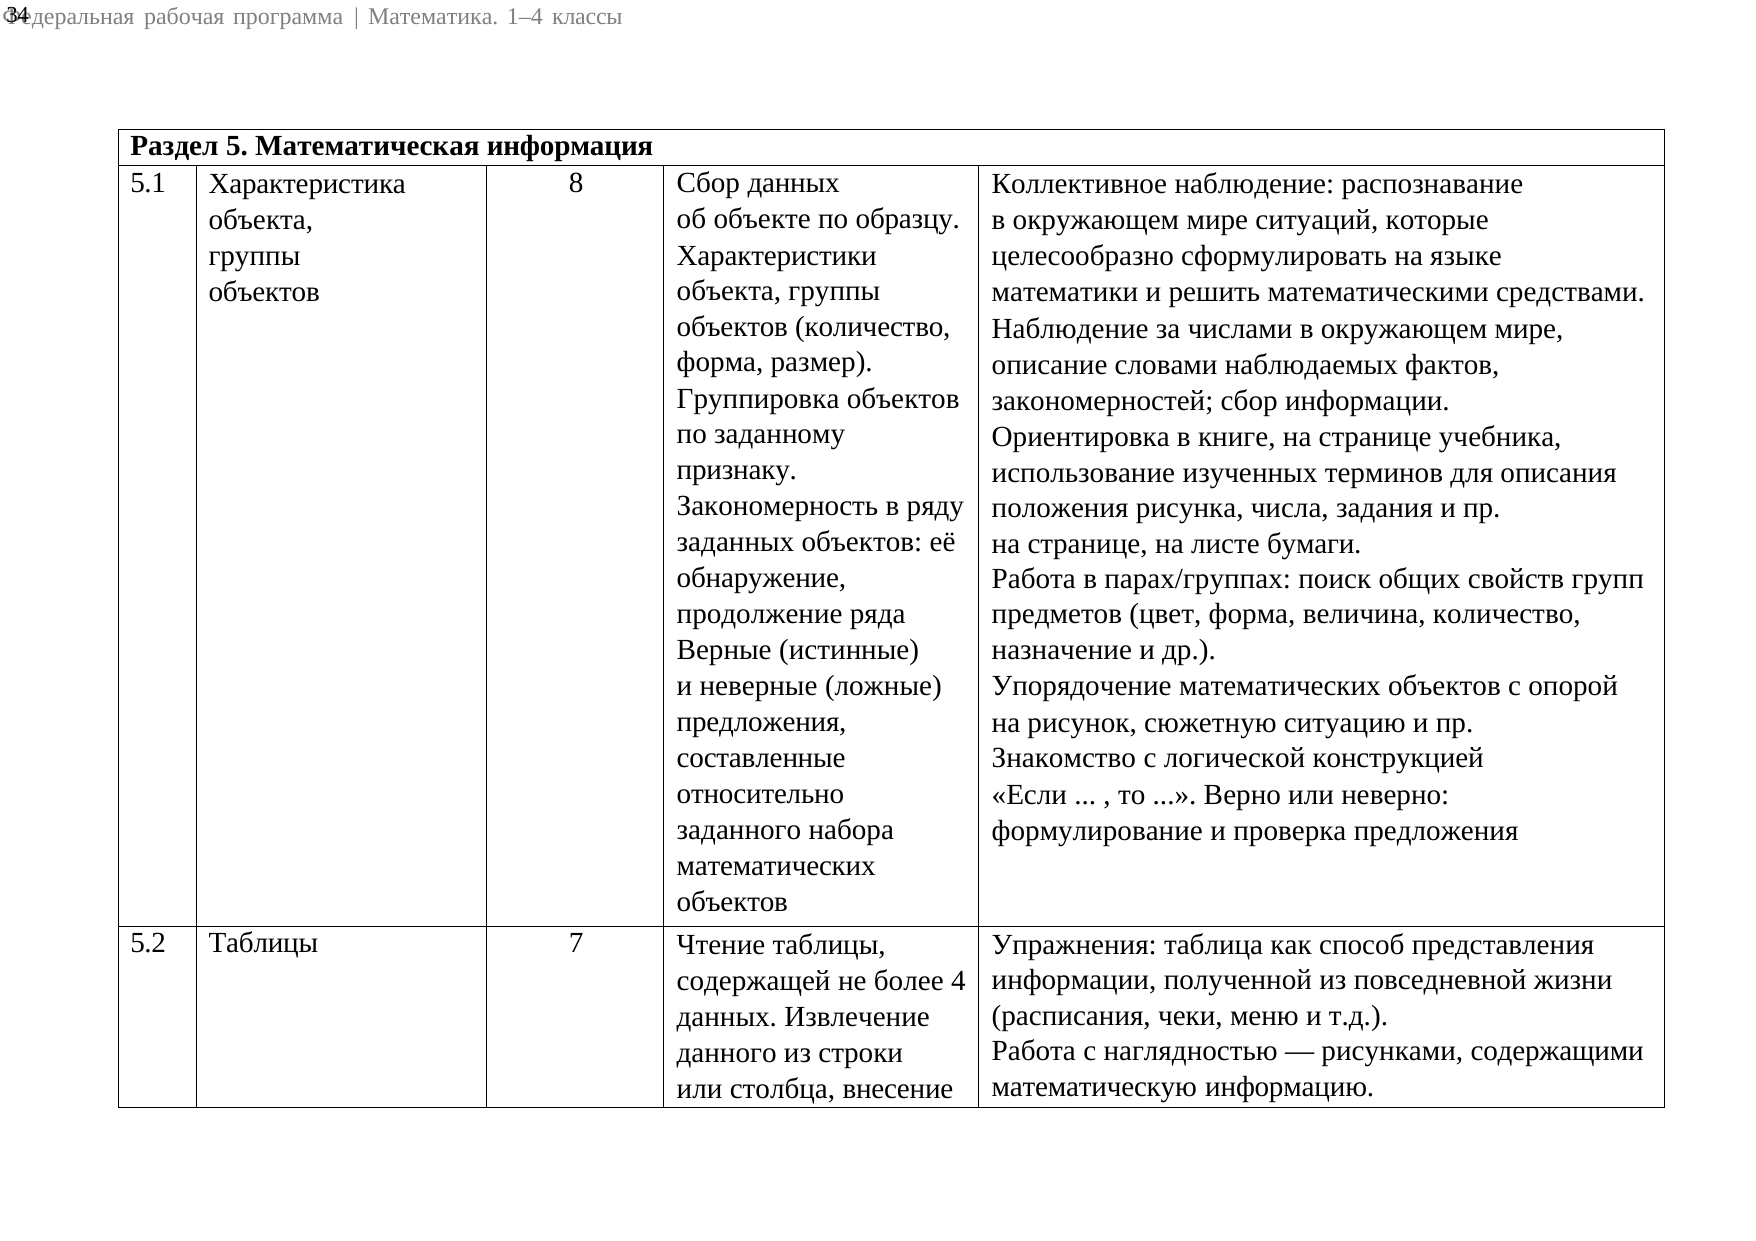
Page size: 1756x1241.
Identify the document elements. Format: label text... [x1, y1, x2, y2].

table_cell Упражнения: таблица как способ представления информации, полученной из повседневной жизни (расписания, чеки, меню и т.д.). Работа с наглядностью — рисунками, содержащими математическую информацию. [979, 927, 1664, 1107]
table_cell 8 [487, 166, 663, 926]
table_cell Чтение таблицы, содержащей не более 4 данных. Извлечение данного из строки или столбца, внесение [664, 927, 978, 1107]
table_cell 5.2 [119, 927, 196, 1107]
table_cell Характеристика объекта, группы объектов [197, 166, 486, 926]
table_header Раздел 5. Математическая информация [119, 130, 1664, 165]
table_cell Коллективное наблюдение: распознавание в окружающем мире ситуаций, которые целесообразно сформулировать на языке математики и решить математическими средствами. Наблюдение за числами в окружающем мире, описание словами наблюдаемых фактов, закономерностей; сбор информации. Ориентировка в книге, на странице учебника, использование изученных терминов для описания положения рисунка, числа, задания и пр. на странице, на листе бумаги. Работа в парах/группах: поиск общих свойств групп предметов (цвет, форма, величина, количество, назначение и др.). Упорядочение математических объектов с опорой на рисунок, сюжетную ситуацию и пр. Знакомство с логической конструкцией «Если ... , то ...». Верно или неверно: формулирование и проверка предложения [979, 166, 1664, 926]
table_cell 7 [487, 927, 663, 1107]
table_cell 5.1 [119, 166, 196, 926]
table_cell Таблицы [197, 927, 486, 1107]
table_cell Сбор данных об объекте по образцу. Характеристики объекта, группы объектов (количество, форма, размер). Группировка объектов по заданному признаку. Закономерность в ряду заданных объектов: её обнаружение, продолжение ряда Верные (истинные) и неверные (ложные) предложения, составленные относительно заданного набора математических объектов [664, 166, 978, 926]
